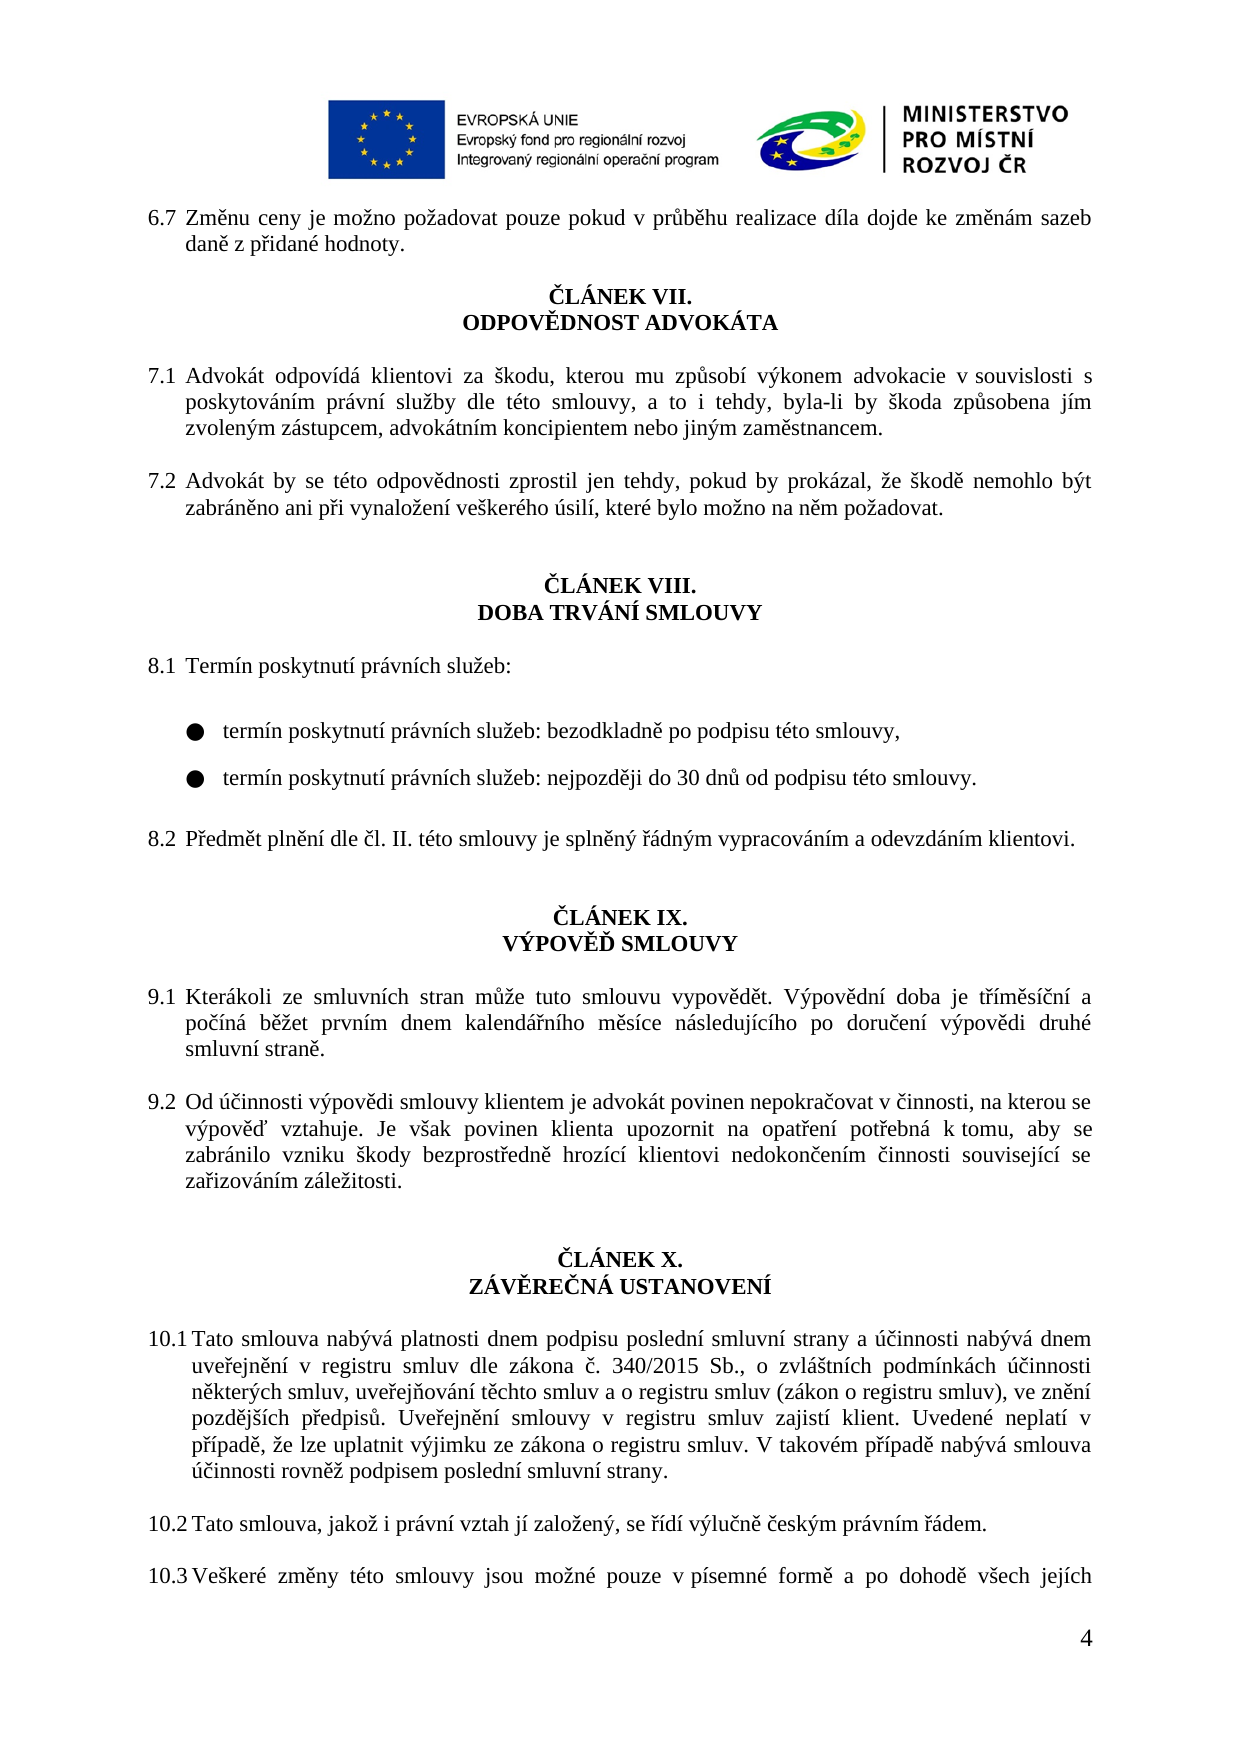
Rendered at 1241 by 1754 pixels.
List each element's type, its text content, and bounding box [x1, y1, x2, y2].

text ČLÁNEK IX. [148, 904, 1093, 930]
list Tato smlouva nabývá platnosti dnem podpisu poslední smluvní strany a účinnosti nabývá dnem uveřejnění v registru smluv dle zákona č. 340/2015 Sb., o zvláštních podmínkách účinnosti některých smluv, uveřejňování těchto smluv a o registru smluv (zákon o registru smluv), ve znění pozdějších předpisů. Uveřejnění smlouvy v registru smluv zajistí klient. Uvedené neplatí v případě, že lze uplatnit výjimku ze zákona o registru smluv. V takovém případě nabývá smlouva účinnosti rovněž podpisem poslední smluvní strany. [148, 1325, 1093, 1483]
text ČLÁNEK VII. [148, 283, 1093, 309]
text ODPOVĚDNOST ADVOKÁTA [148, 309, 1093, 335]
list Od účinnosti výpovědi smlouvy klientem je advokát povinen nepokračovat v činnosti, na kterou se výpověď vztahuje. Je však povinen klienta upozornit na opatření potřebná k tomu, aby se zabránilo vzniku škody bezprostředně hrozící klientovi nedokončením činnosti související se zařizováním záležitosti. [148, 1088, 1093, 1194]
list termín poskytnutí právních služeb: bezodkladně po podpisu této smlouvy, [185, 704, 1093, 751]
list Advokát by se této odpovědnosti zprostil jen tehdy, pokud by prokázal, že škodě nemohlo být zabráněno ani při vynaložení veškerého úsilí, které bylo možno na něm požadovat. [148, 467, 1093, 520]
list Termín poskytnutí právních služeb: [148, 652, 1093, 678]
list termín poskytnutí právních služeb: nejpozději do 30 dnů od podpisu této smlouvy. [185, 751, 1093, 798]
list Kterákoli ze smluvních stran může tuto smlouvu vypovědět. Výpovědní doba je tříměsíční a počíná běžet prvním dnem kalendářního měsíce následujícího po doručení výpovědi druhé smluvní straně. [148, 983, 1093, 1062]
text ČLÁNEK X. [148, 1246, 1093, 1273]
text ČLÁNEK VIII. [148, 573, 1093, 599]
text VÝPOVĚĎ SMLOUVY [148, 930, 1093, 956]
list Tato smlouva, jakož i právní vztah jí založený, se řídí výlučně českým právním řádem. [148, 1510, 1093, 1536]
picture [302, 73, 1093, 204]
text DOBA TRVÁNÍ SMLOUVY [148, 599, 1093, 625]
list Předmět plnění dle čl. II. této smlouvy je splněný řádným vypracováním a odevzdáním klientovi. [148, 825, 1093, 851]
list Advokát odpovídá klientovi za škodu, kterou mu způsobí výkonem advokacie v souvislosti s poskytováním právní služby dle této smlouvy, a to i tehdy, byla-li by škoda způsobena jím zvoleným zástupcem, advokátním koncipientem nebo jiným zaměstnancem. [148, 362, 1093, 441]
list Veškeré změny této smlouvy jsou možné pouze v písemné formě a po dohodě všech jejích účastníků. [148, 1563, 1093, 1589]
text ZÁVĚREČNÁ USTANOVENÍ [148, 1273, 1093, 1299]
list Změnu ceny je možno požadovat pouze pokud v průběhu realizace díla dojde ke změnám sazeb daně z přidané hodnoty. [148, 204, 1093, 256]
